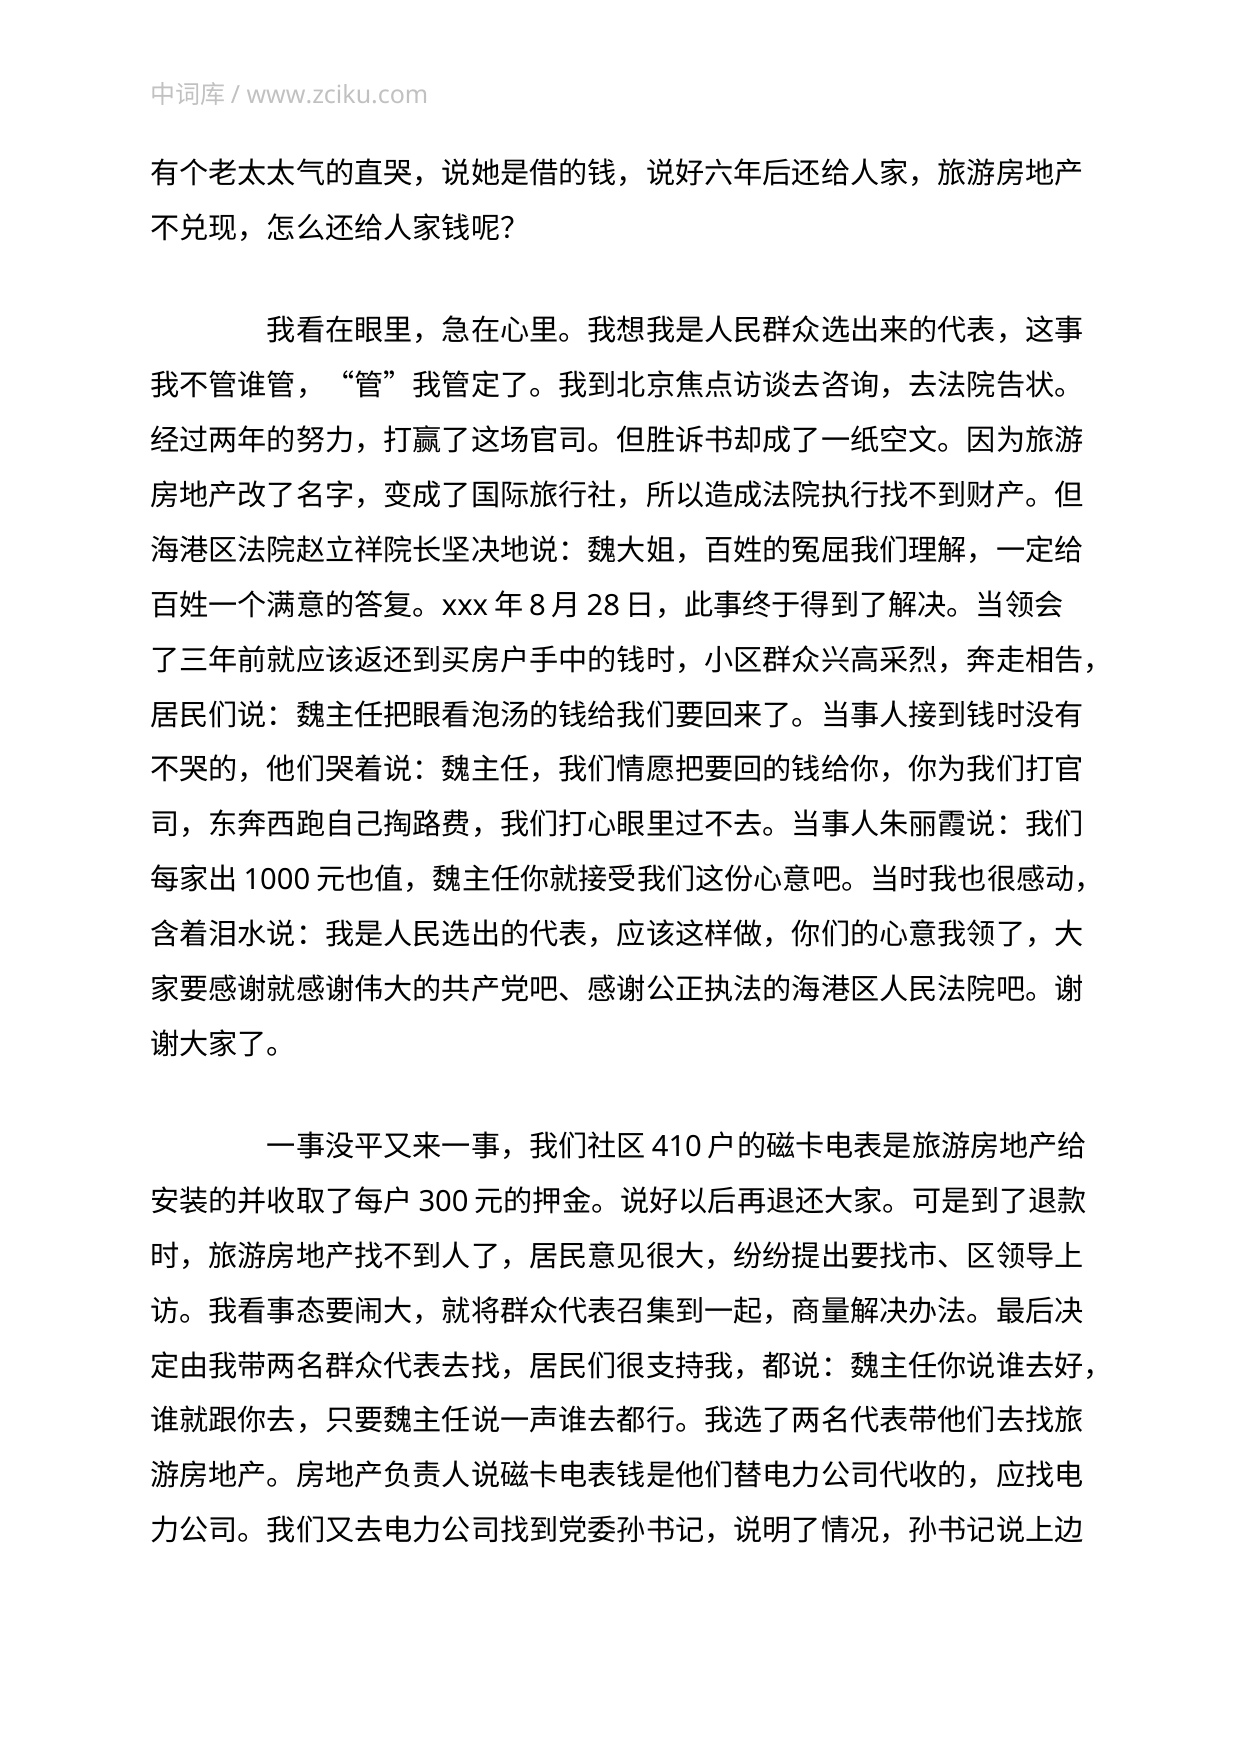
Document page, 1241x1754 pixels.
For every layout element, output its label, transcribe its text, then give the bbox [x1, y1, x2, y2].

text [150, 1122, 1090, 1549]
text 我看在眼里，急在心里。我想我是人民群众选出来的代表，这事我不管谁管，“管”我管定了。我到北京焦点访谈去咨询，去法院告状。经过两年的努力，打赢了这场官司。但胜诉书却成了一纸空文。因为旅游房地产改了名字，变成了国际旅行社，所以造成法院执行找不到财产。但海港区法院赵立祥院长坚决地说：魏大姐，百姓的冤屈我们理解，一定给百姓一个满意的答复。xxx年8月28日，此事终于得到了解决。当领会了三年前就应该返还到买房户手中的钱时，小区群众兴高采烈，奔走相告，居民们说：魏主任把眼看泡汤的钱给我们要回来了。当事人接到钱时没有不哭的，他们哭着说：魏主任，我们情愿把要回的钱给你，你为我们打官司，东奔西跑自己掏路费，我们打心眼里过不去。当事人朱丽霞说：我们每家出1000元也值，魏主任你就接受我们这份心意吧。当时我也很感动，含着泪水说：我是人民选出的代表，应该这样做，你们的心意我领了，大家要感谢就感谢伟大的共产党吧、感谢公正执法的海港区人民法院吧。谢谢大家了。 [150, 307, 1090, 1063]
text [150, 150, 1090, 247]
